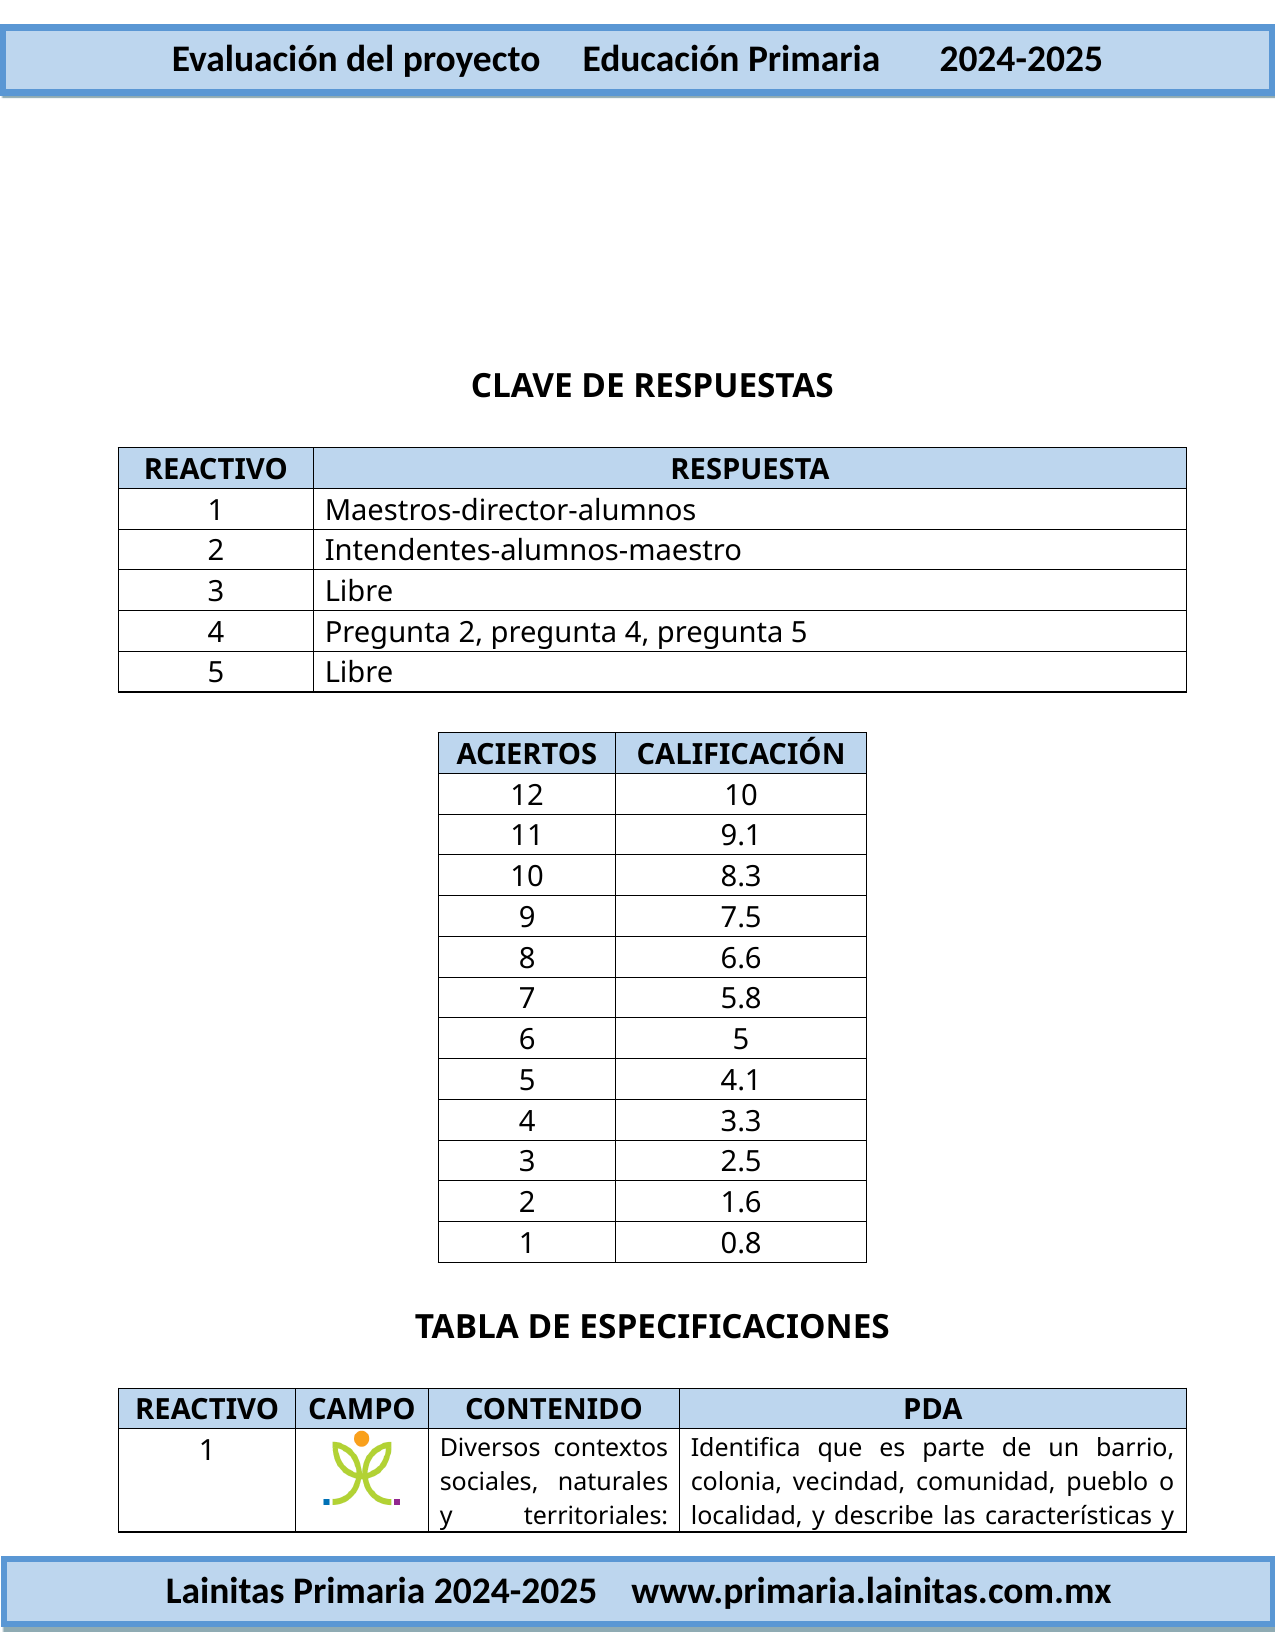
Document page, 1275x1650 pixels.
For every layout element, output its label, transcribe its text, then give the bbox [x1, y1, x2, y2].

table_cell Maestros-director-alumnos [314, 489, 1186, 528]
table_cell 1 [119, 489, 313, 528]
table_cell 5 [439, 1059, 615, 1099]
table_cell Pregunta 2, pregunta 4, pregunta 5 [314, 611, 1186, 651]
table_cell 6 [439, 1018, 615, 1058]
table_header RESPUESTA [314, 448, 1186, 488]
table_cell 2 [439, 1181, 615, 1221]
table_cell 6.6 [616, 937, 866, 977]
table_cell 5 [616, 1018, 866, 1058]
table_header CAMPO [296, 1389, 428, 1428]
table_cell 2.5 [616, 1141, 866, 1180]
table_cell 4 [439, 1100, 615, 1139]
table_cell 11 [439, 815, 615, 854]
table_cell Intendentes-alumnos-maestro [314, 530, 1186, 569]
table_cell 1.6 [616, 1181, 866, 1221]
table_cell 0.8 [616, 1222, 866, 1262]
table_header REACTIVO [119, 448, 313, 488]
table_cell Libre [314, 570, 1186, 610]
table_cell 2 [119, 530, 313, 569]
table_header ACIERTOS [439, 733, 615, 773]
table_cell 9 [439, 896, 615, 936]
table_cell 9.1 [616, 815, 866, 854]
table_cell 10 [439, 855, 615, 895]
table_cell 1 [439, 1222, 615, 1262]
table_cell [429, 1429, 679, 1531]
table_header CALIFICACIÓN [616, 733, 866, 773]
table_cell 4 [119, 611, 313, 651]
table_cell 4.1 [616, 1059, 866, 1099]
table_cell 12 [439, 774, 615, 814]
text TABLA DE ESPECIFICACIONES [118, 1302, 1186, 1348]
table_cell 7 [439, 978, 615, 1017]
table_cell 10 [616, 774, 866, 814]
table_header CONTENIDO [429, 1389, 679, 1428]
table_header PDA [680, 1389, 1186, 1428]
table_cell 3 [119, 570, 313, 610]
table_header REACTIVO [119, 1389, 295, 1428]
picture [322, 1429, 402, 1506]
table_cell 3.3 [616, 1100, 866, 1139]
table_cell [680, 1429, 1186, 1531]
table_cell 1 [119, 1429, 295, 1531]
table_cell 8.3 [616, 855, 866, 895]
table_cell 5 [119, 652, 313, 691]
text CLAVE DE RESPUESTAS [118, 362, 1186, 407]
table_cell 8 [439, 937, 615, 977]
table_cell Libre [314, 652, 1186, 691]
table_cell 7.5 [616, 896, 866, 936]
table_cell 3 [439, 1141, 615, 1180]
table_cell [296, 1429, 428, 1531]
table_cell 5.8 [616, 978, 866, 1017]
